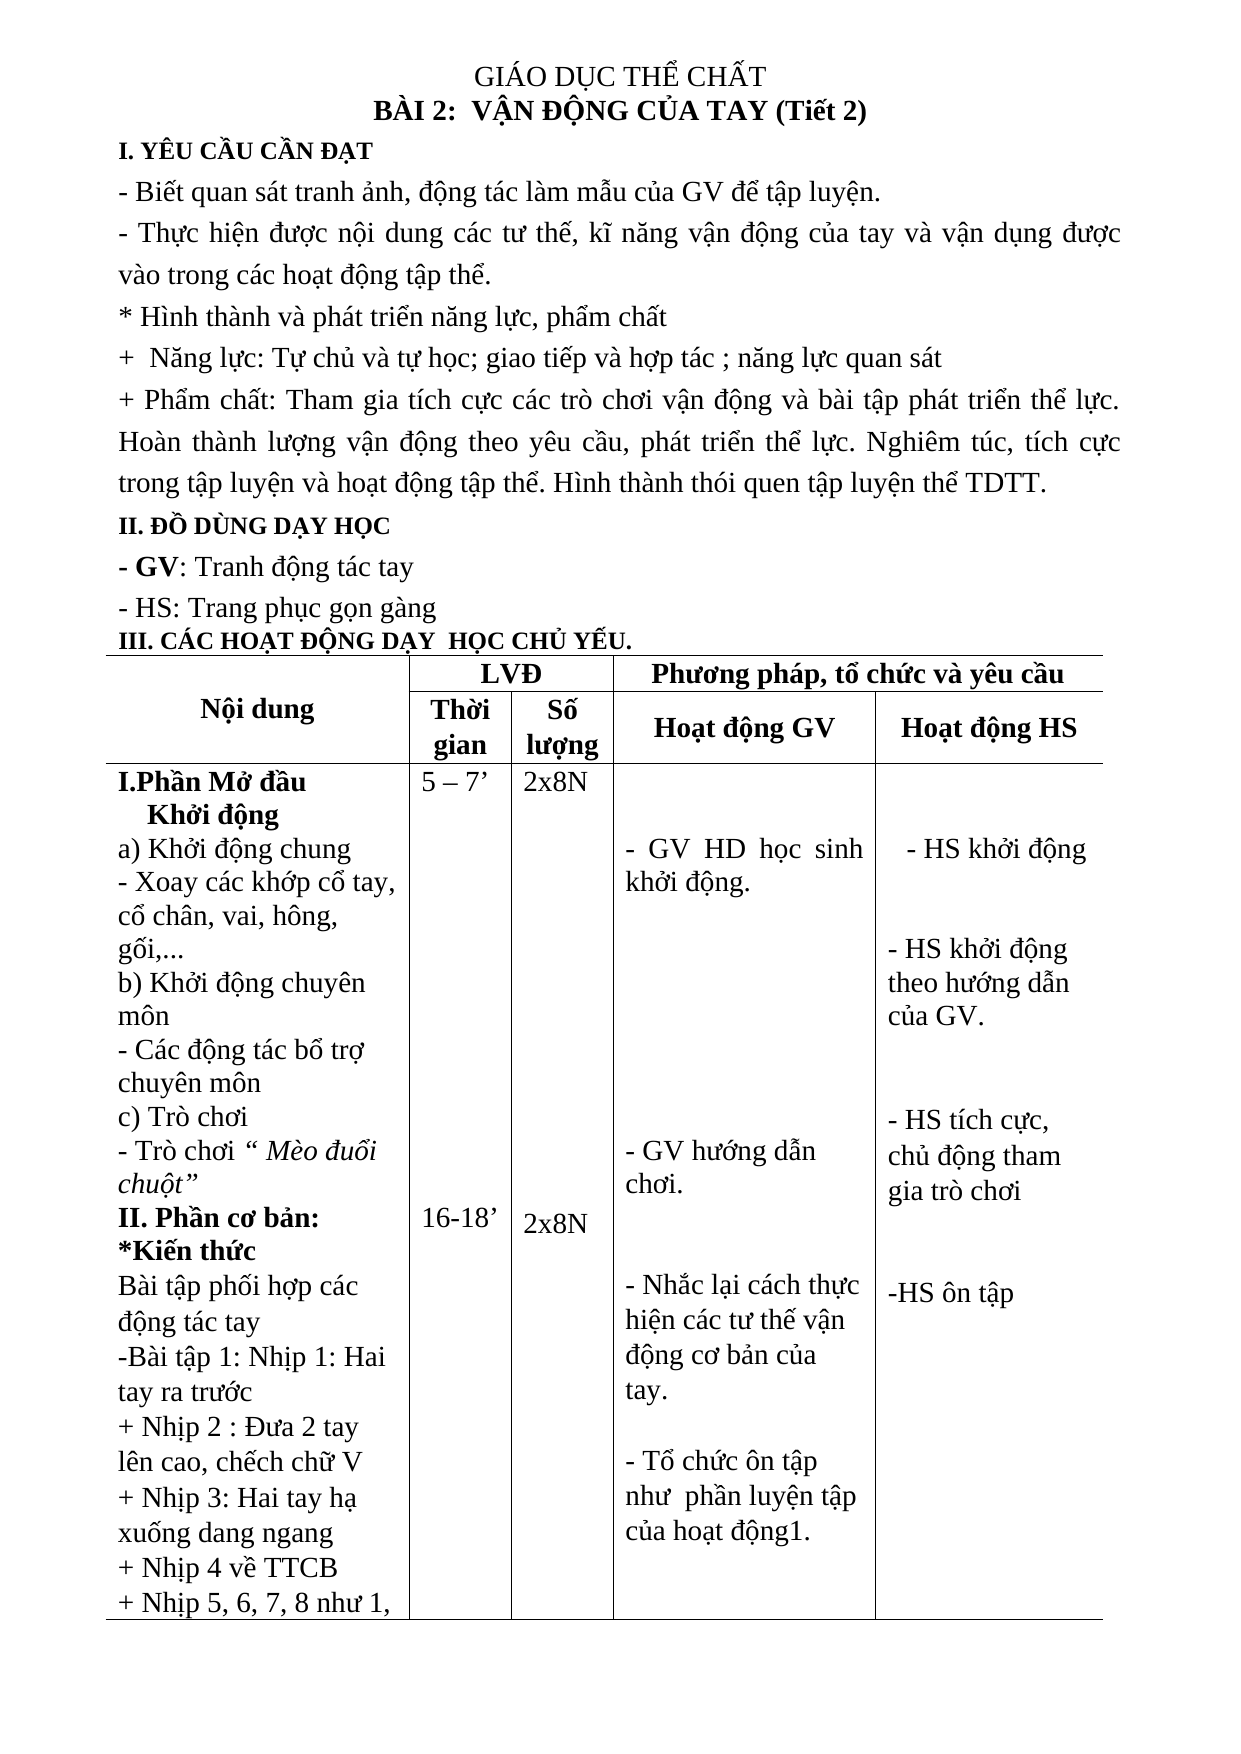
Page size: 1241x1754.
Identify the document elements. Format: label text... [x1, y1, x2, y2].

text + Phẩm chất: Tham gia tích cực các trò chơi vận động và bài tập phát triển thể lực. Hoàn thành lượng vận động theo yêu cầu, phát triển thể lực. Nghiêm túc, tích cực trong tập luyện và hoạt động tập thể. Hình thành thói quen tập luyện thể TDTT. [118, 376, 1122, 501]
table_cell Hoạt động HS [876, 692, 1102, 763]
text - Biết quan sát tranh ảnh, động tác làm mẫu của GV để tập luyện. [118, 168, 1122, 209]
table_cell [876, 764, 1102, 1619]
text GIÁO DỤC THỂ CHẤT [118, 59, 1122, 93]
text - HS: Trang phục gọn gàng [118, 584, 1122, 626]
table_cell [106, 764, 409, 1619]
table_cell Số lượng [512, 692, 613, 763]
table_header Nội dung [106, 656, 409, 763]
text BÀI 2: VẬN ĐỘNG CỦA TAY (Tiết 2) [118, 93, 1122, 126]
text * Hình thành và phát triển năng lực, phẩm chất [118, 293, 1122, 334]
table_cell Hoạt động GV [614, 692, 875, 763]
table_header LVĐ [410, 656, 613, 691]
text III. CÁC HOẠT ĐỘNG DẠY HỌC CHỦ YẾU. [118, 626, 1122, 655]
table_cell 5 – 7’ 16-18’ 4-5’ [410, 764, 511, 1619]
table_header Phương pháp, tổ chức và yêu cầu [614, 656, 1102, 691]
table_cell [614, 764, 875, 1619]
text - Thực hiện được nội dung các tư thế, kĩ năng vận động của tay và vận dụng được vào trong các hoạt động tập thể. [118, 209, 1122, 293]
text II. ĐỒ DÙNG DẠY HỌC [118, 501, 1122, 543]
text I. YÊU CẦU CẦN ĐẠT [118, 126, 1122, 168]
table_cell 2x8N 2x8N [512, 764, 613, 1619]
text + Năng lực: Tự chủ và tự học; giao tiếp và hợp tác ; năng lực quan sát [118, 334, 1122, 376]
table_cell Thời gian [410, 692, 511, 763]
text - GV: Tranh động tác tay [118, 543, 1122, 584]
